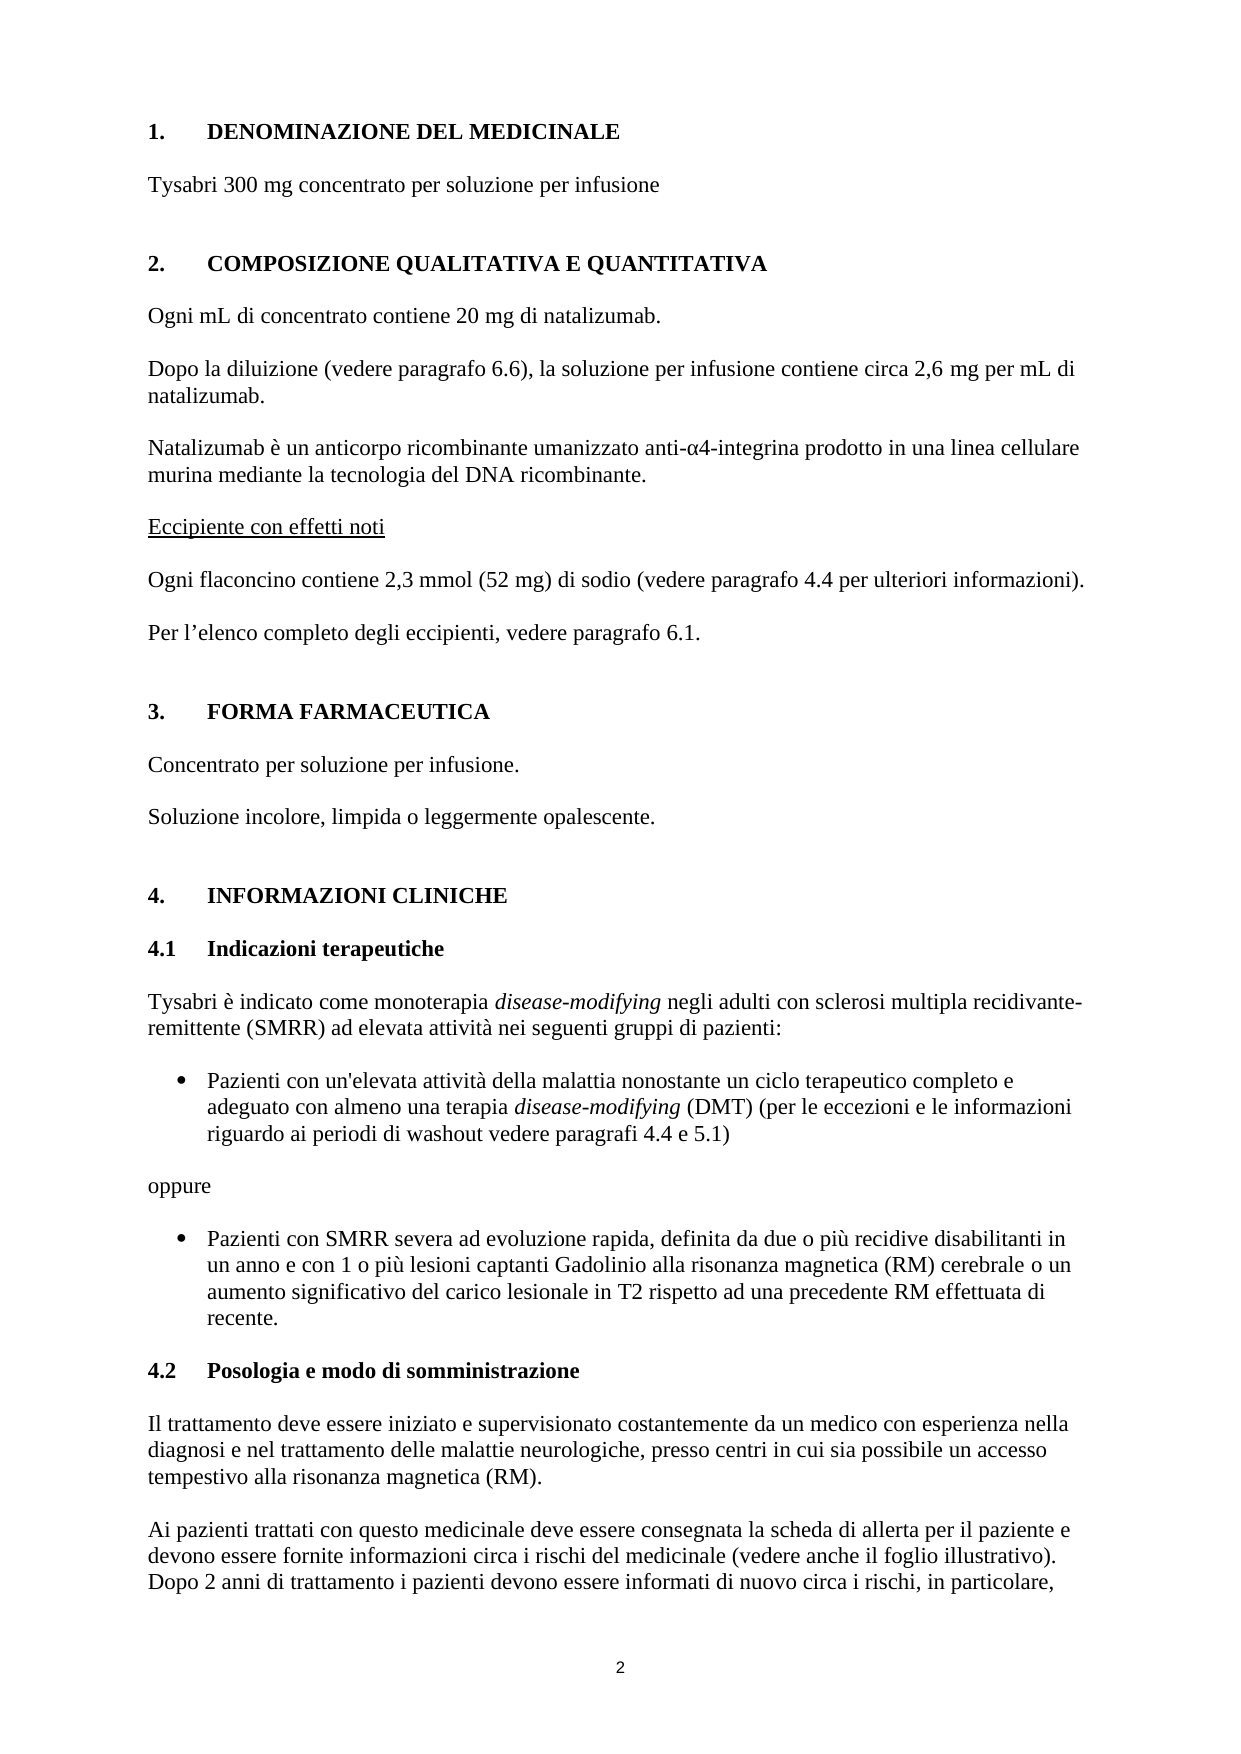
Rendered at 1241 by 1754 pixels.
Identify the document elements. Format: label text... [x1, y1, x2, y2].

list Pazienti con SMRR severa ad evoluzione rapida, definita da due o più recidive disabilitanti in un anno e con 1 o più lesioni captanti Gadolinio alla risonanza magnetica (RM) cerebrale o un aumento significativo del carico lesionale in T2 rispetto ad una precedente RM effettuata di recente. [177, 1225, 1092, 1330]
text oppure [148, 1172, 1092, 1199]
text Natalizumab è un anticorpo ricombinante umanizzato anti-α4-integrina prodotto in una linea cellulare murina mediante la tecnologia del DNA ricombinante. [148, 434, 1092, 487]
text Il trattamento deve essere iniziato e supervisionato costantemente da un medico con esperienza nella diagnosi e nel trattamento delle malattie neurologiche, presso centri in cui sia possibile un accesso tempestivo alla risonanza magnetica (RM). [148, 1410, 1092, 1489]
text Tysabri 300 mg concentrato per soluzione per infusione [148, 171, 1092, 197]
text 1. DENOMINAZIONE DEL MEDICINALE [148, 118, 1092, 144]
text 4.1 Indicazioni terapeutiche [148, 935, 1092, 961]
list Pazienti con un'elevata attività della malattia nonostante un ciclo terapeutico completo e adeguato con almeno una terapia disease-modifying (DMT) (per le eccezioni e le informazioni riguardo ai periodi di washout vedere paragrafi 4.4 e 5.1) [177, 1067, 1092, 1172]
text Ogni flaconcino contiene 2,3 mmol (52 mg) di sodio (vedere paragrafo 4.4 per ulteriori informazioni). [148, 566, 1092, 592]
text Per l’elenco completo degli eccipienti, vedere paragrafo 6.1. [148, 619, 1092, 645]
text Dopo la diluizione (vedere paragrafo 6.6), la soluzione per infusione contiene circa 2,6 mg per mL di natalizumab. [148, 355, 1092, 408]
text 4. INFORMAZIONI CLINICHE [148, 882, 1092, 909]
text Tysabri è indicato come monoterapia disease-modifying negli adulti con sclerosi multipla recidivante-remittente (SMRR) ad elevata attività nei seguenti gruppi di pazienti: [148, 988, 1092, 1041]
text 2. COMPOSIZIONE QUALITATIVA E QUANTITATIVA [148, 250, 1092, 276]
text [148, 1516, 1092, 1595]
text Soluzione incolore, limpida o leggermente opalescente. [148, 803, 1092, 830]
text Eccipiente con effetti noti [148, 513, 1092, 540]
text Concentrato per soluzione per infusione. [148, 751, 1092, 777]
text 4.2 Posologia e modo di somministrazione [148, 1357, 1092, 1384]
text 3. FORMA FARMACEUTICA [148, 698, 1092, 724]
text Ogni mL di concentrato contiene 20 mg di natalizumab. [148, 303, 1092, 329]
